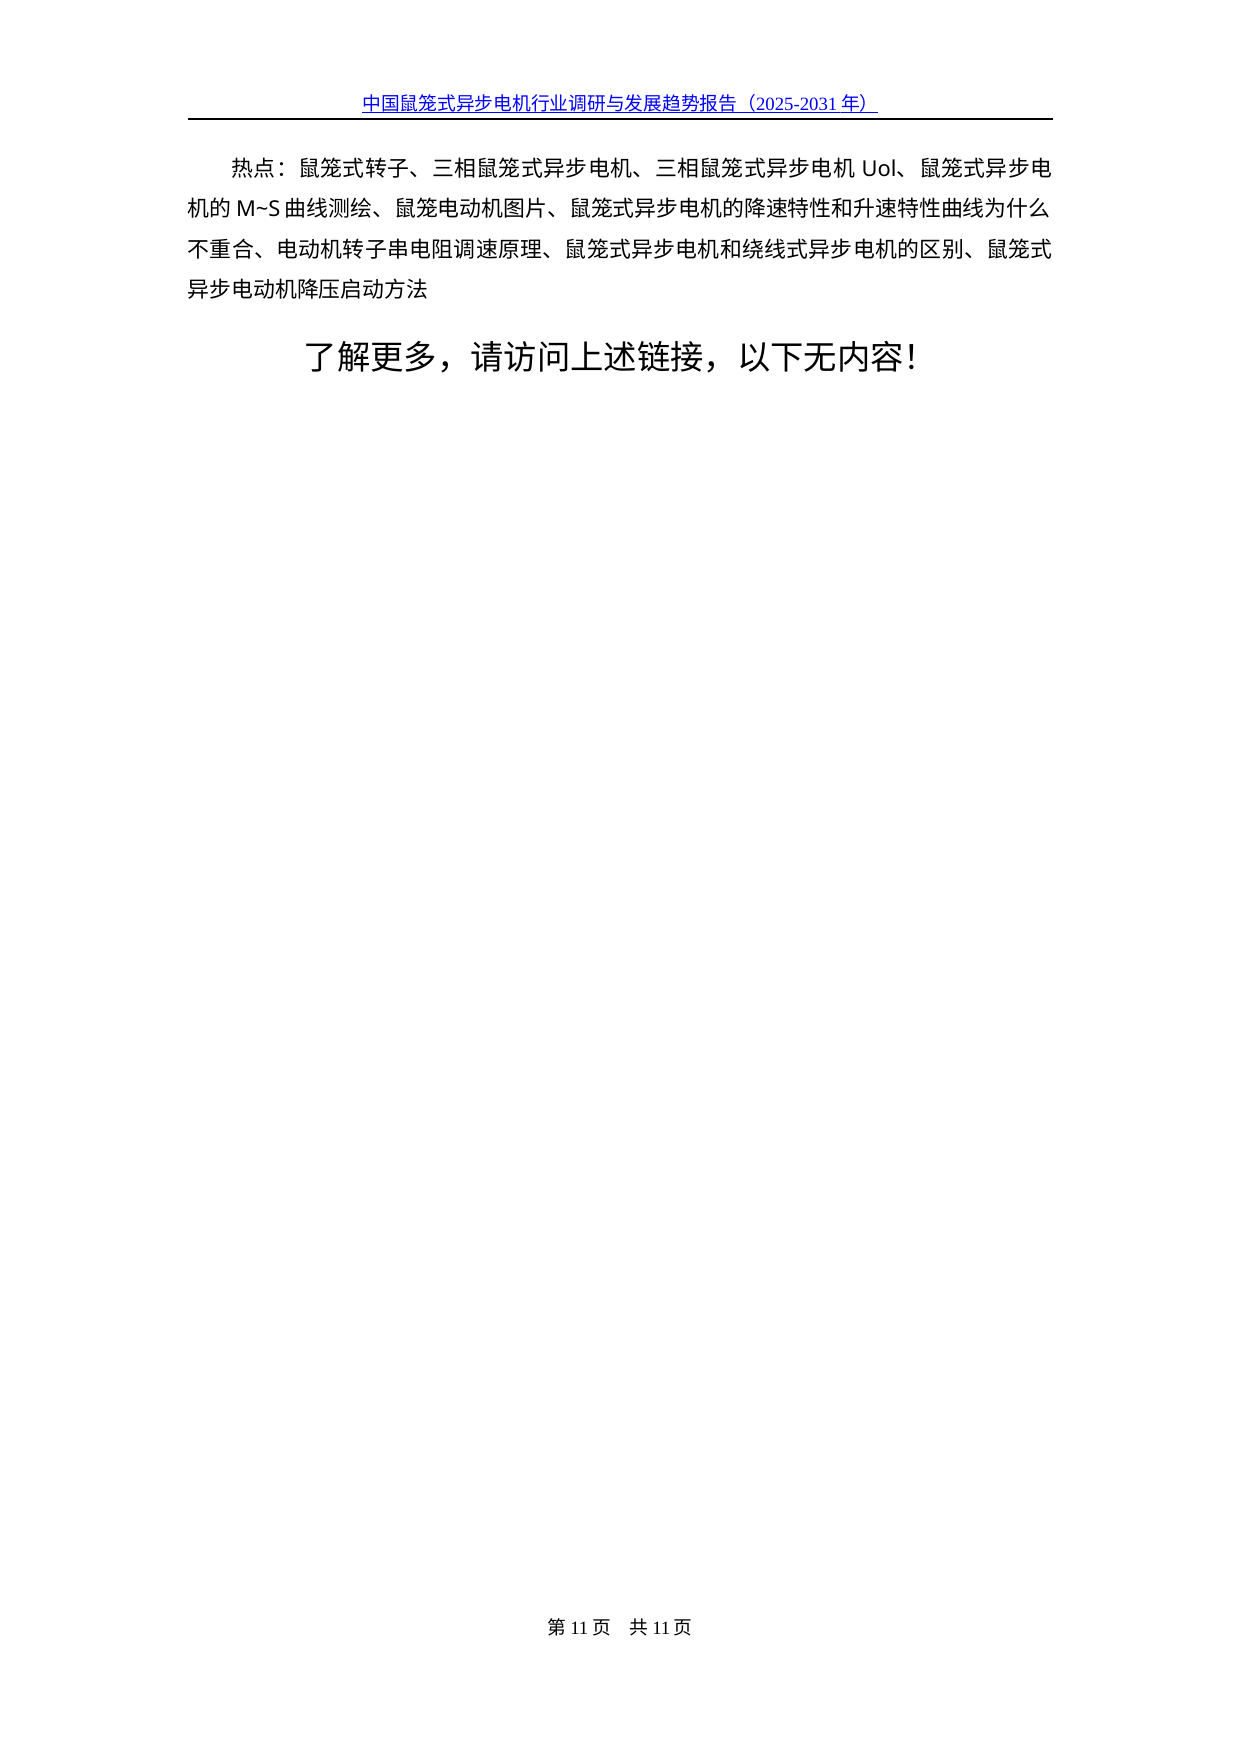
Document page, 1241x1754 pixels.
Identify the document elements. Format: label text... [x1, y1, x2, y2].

text 热点：鼠笼式转子、三相鼠笼式异步电机、三相鼠笼式异步电机Uol、鼠笼式异步电机的M~S曲线测绘、鼠笼电动机图片、鼠笼式异步电机的降速特性和升速特性曲线为什么不重合、电动机转子串电阻调速原理、鼠笼式异步电机和绕线式异步电机的区别、鼠笼式异步电动机降压启动方法 [187, 150, 1053, 304]
title 了解更多，请访问上述链接，以下无内容！ [187, 322, 1053, 387]
